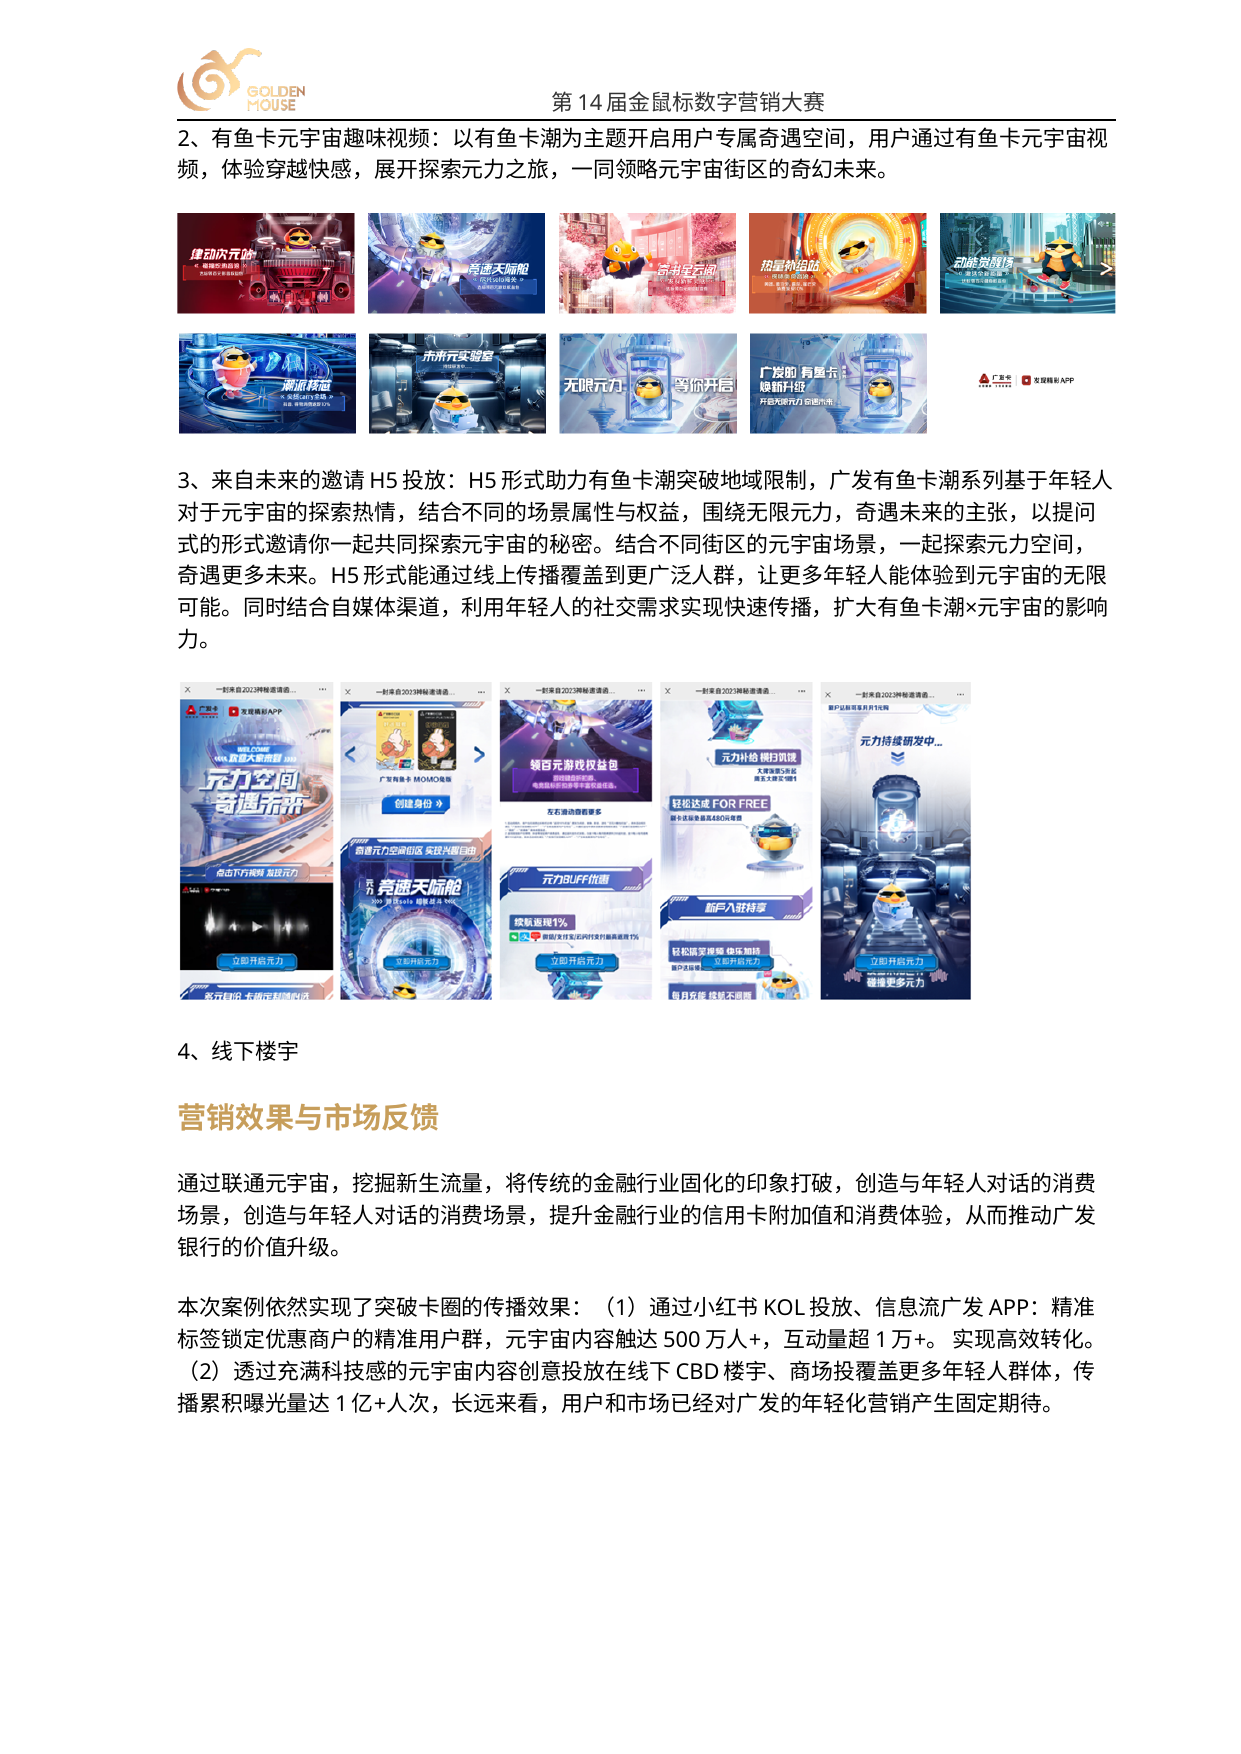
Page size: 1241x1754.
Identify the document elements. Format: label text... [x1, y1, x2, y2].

picture [177, 48, 305, 111]
picture [177, 682, 974, 1005]
text 通过联通元宇宙，挖掘新生流量，将传统的金融行业固化的印象打破，创造与年轻人对话的消费场景，创造与年轻人对话的消费场景，提升金融行业的信用卡附加值和消费体验，从而推动广发银行的价值升级。 [177, 1166, 1116, 1261]
picture [177, 213, 1116, 434]
text 4、线下楼宇 [177, 1034, 1116, 1066]
text 2、有鱼卡元宇宙趣味视频：以有鱼卡潮为主题开启用户专属奇遇空间，用户通过有鱼卡元宇宙视频，体验穿越快感，展开探索元力之旅，一同领略元宇宙街区的奇幻未来。 [177, 121, 1116, 184]
text 本次案例依然实现了突破卡圈的传播效果：（1）通过小红书KOL投放、信息流广发APP：精准标签锁定优惠商户的精准用户群，元宇宙内容触达500万人+，互动量超1万+。 实现高效转化。（2）透过充满科技感的元宇宙内容创意投放在线下CBD楼宇、商场投覆盖更多年轻人群体，传播累积曝光量达1亿+人次，长远来看，用户和市场已经对广发的年轻化营销产生固定期待。 [177, 1290, 1116, 1417]
text 3、来自未来的邀请H5投放：H5形式助力有鱼卡潮突破地域限制，广发有鱼卡潮系列基于年轻人对于元宇宙的探索热情，结合不同的场景属性与权益，围绕无限元力，奇遇未来的主张，以提问式的形式邀请你一起共同探索元宇宙的秘密。结合不同街区的元宇宙场景，一起探索元力空间，奇遇更多未来。H5形式能通过线上传播覆盖到更广泛人群，让更多年轻人能体验到元宇宙的无限可能。同时结合自媒体渠道，利用年轻人的社交需求实现快速传播，扩大有鱼卡潮×元宇宙的影响力。 [177, 463, 1116, 653]
text 营销效果与市场反馈 [177, 1095, 1116, 1137]
